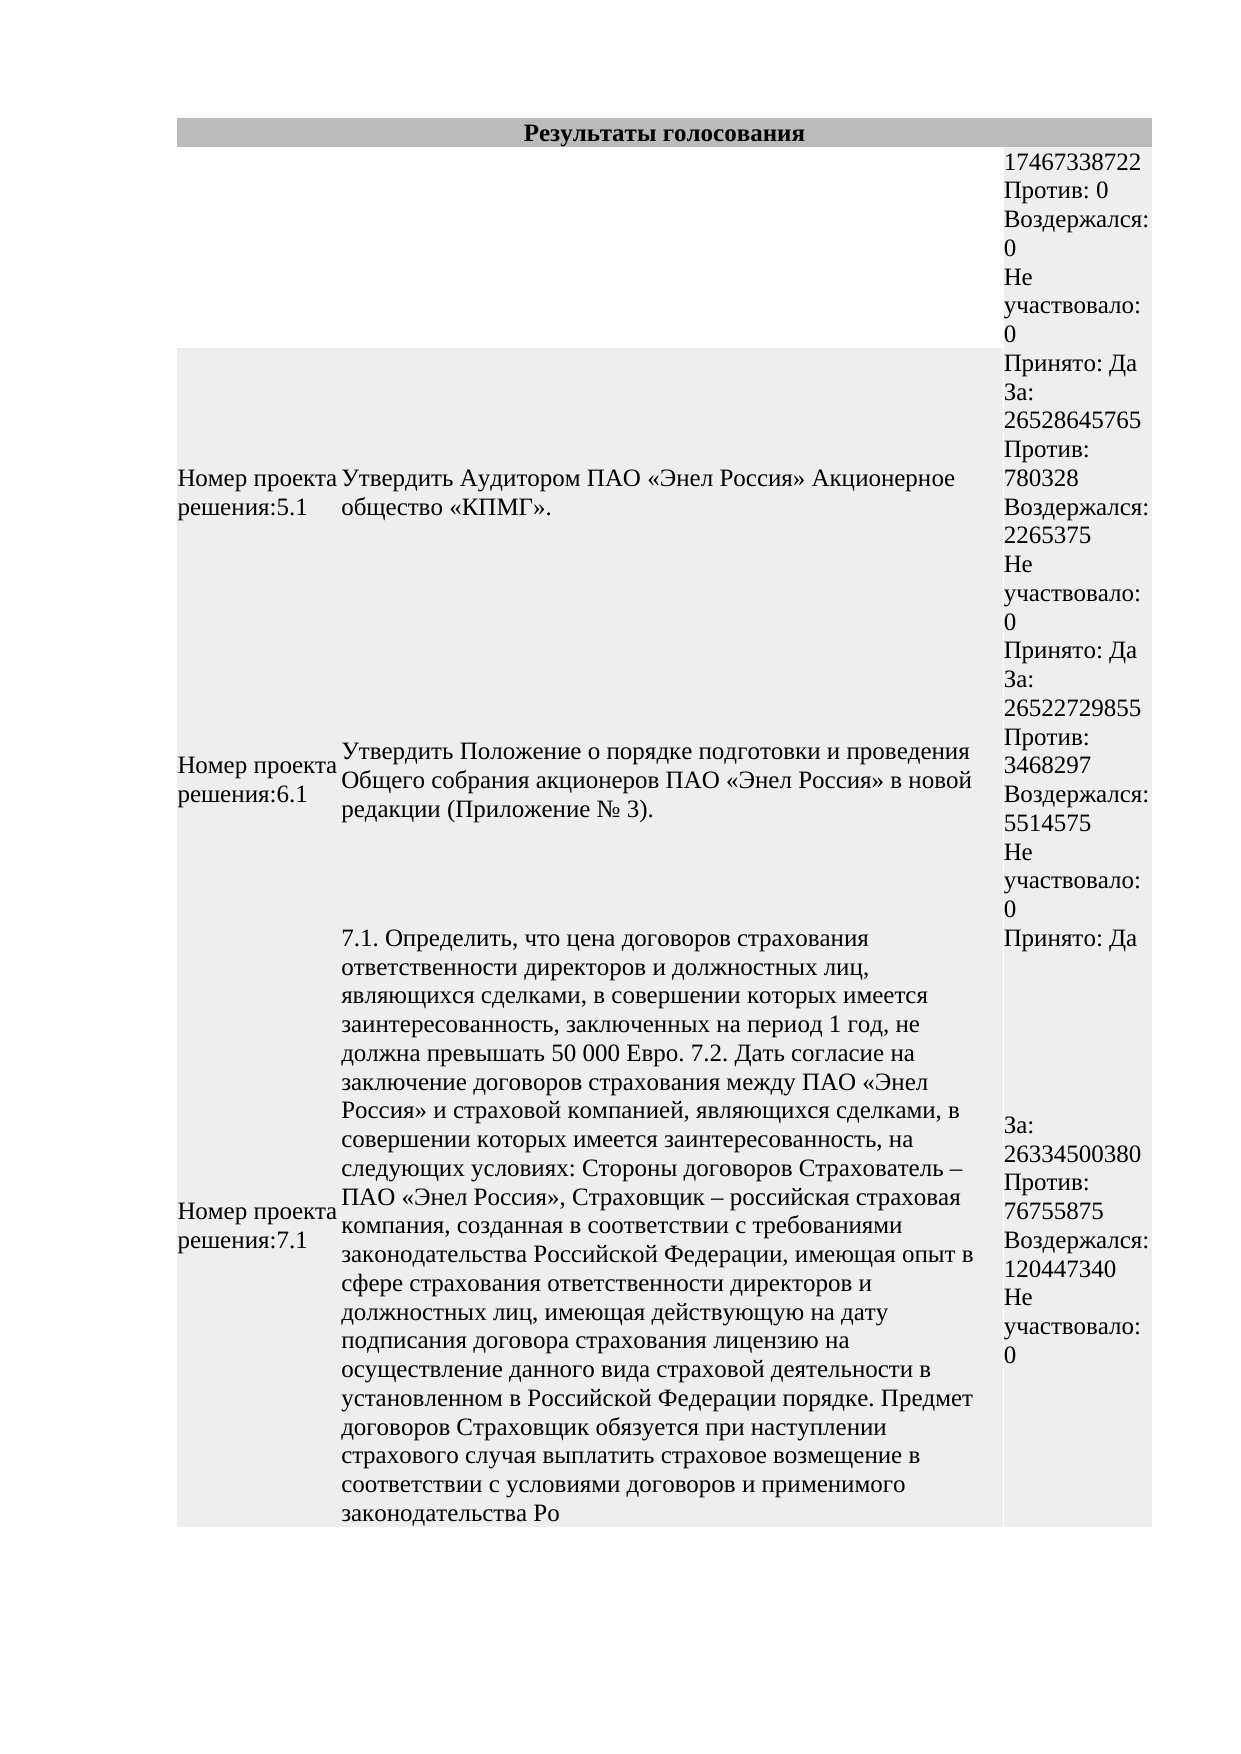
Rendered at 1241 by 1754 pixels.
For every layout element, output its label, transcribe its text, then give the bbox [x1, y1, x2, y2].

table_cell За: 26334500380 Против: 76755875 Воздержался: 120447340 Не участвовало: 0 [1004, 952, 1152, 1527]
table_cell 7.1. Определить, что цена договоров страхования ответственности директоров и должностных лиц, являющихся сделками, в совершении которых имеется заинтересованность, заключенных на период 1 год, не должна превышать 50 000 Евро. 7.2. Дать согласие на заключение договоров страхования между ПАО «Энел Россия» и страховой компанией, являющихся сделками, в совершении которых имеется заинтересованность, на следующих условиях: Стороны договоров Страхователь – ПАО «Энел Россия», Страховщик – российская страховая компания, созданная в соответствии с требованиями законодательства Российской Федерации, имеющая опыт в сфере страхования ответственности директоров и должностных лиц, имеющая действующую на дату подписания договора страхования лицензию на осуществление данного вида страховой деятельности в установленном в Российской Федерации порядке. Предмет договоров Страховщик обязуется при наступлении страхового случая выплатить страховое возмещение в соответствии с условиями договоров и применимого законодательства Ро [341, 923, 1003, 1527]
table_cell Принято: Да [1004, 636, 1152, 664]
table_cell За: 26528645765 Против: 780328 Воздержался: 2265375 Не участвовало: 0 [1004, 377, 1152, 636]
table_cell За: 26522729855 Против: 3468297 Воздержался: 5514575 Не участвовало: 0 [1004, 664, 1152, 923]
table_cell Утвердить Положение о порядке подготовки и проведения Общего собрания акционеров ПАО «Энел Россия» в новой редакции (Приложение № 3). [341, 636, 1003, 923]
table_cell Утвердить Аудитором ПАО «Энел Россия» Акционерное общество «КПМГ». [341, 348, 1003, 636]
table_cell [1004, 147, 1152, 348]
table_cell Принято: Да [1004, 348, 1152, 377]
table_header Результаты голосования [177, 118, 1152, 147]
table_cell Номер проекта решения:7.1 [177, 923, 341, 1527]
table_cell Номер проекта решения:5.1 [177, 348, 341, 636]
table_cell Номер проекта решения:6.1 [177, 636, 341, 923]
table_cell Принято: Да [1004, 923, 1152, 952]
